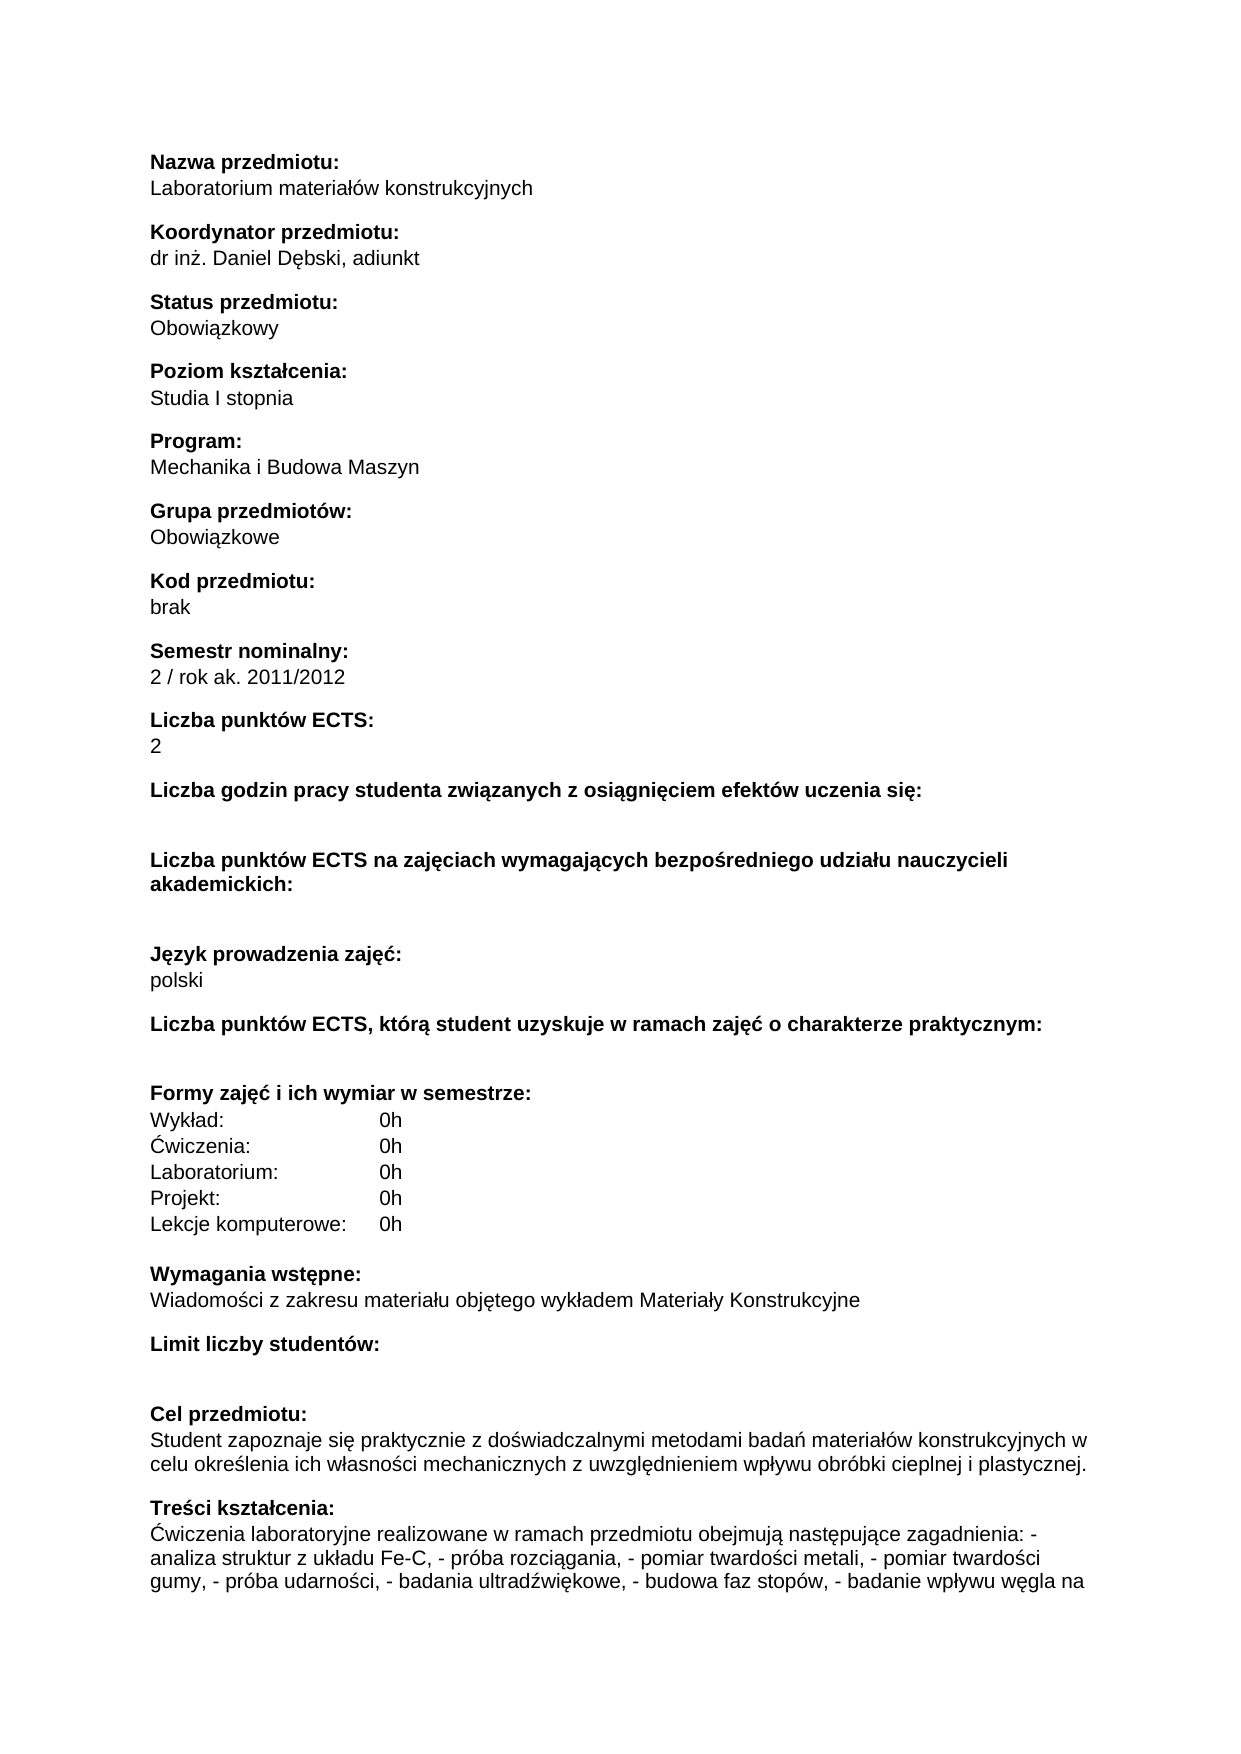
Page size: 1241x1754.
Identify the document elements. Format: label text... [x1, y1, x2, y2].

text Formy zajęć i ich wymiar w semestrze: [150, 1081, 1090, 1105]
text dr inż. Daniel Dębski, adiunkt [150, 246, 1090, 270]
text Laboratorium materiałów konstrukcyjnych [150, 176, 1090, 200]
table_cell 0h [369, 1210, 597, 1236]
text Wymagania wstępne: [150, 1262, 1090, 1286]
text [150, 1521, 1090, 1593]
text Liczba godzin pracy studenta związanych z osiągnięciem efektów uczenia się: [150, 778, 1090, 802]
text Limit liczby studentów: [150, 1332, 1090, 1356]
text Cel przedmiotu: [150, 1402, 1090, 1426]
text 2 [150, 734, 1090, 758]
table_header 0h [369, 1108, 597, 1132]
text Obowiązkowe [150, 525, 1090, 549]
text brak [150, 595, 1090, 619]
text Student zapoznaje się praktycznie z doświadczalnymi metodami badań materiałów konstrukcyjnych w celu określenia ich własności mechanicznych z uwzględnieniem wpływu obróbki cieplnej i plastycznej. [150, 1428, 1090, 1476]
text Mechanika i Budowa Maszyn [150, 455, 1090, 479]
text polski [150, 968, 1090, 992]
table_header Wykład: [140, 1108, 367, 1132]
text Nazwa przedmiotu: [150, 150, 1090, 174]
text Liczba punktów ECTS: [150, 708, 1090, 732]
table_cell 0h [369, 1158, 597, 1184]
text Obowiązkowy [150, 316, 1090, 339]
text Wiadomości z zakresu materiału objętego wykładem Materiały Konstrukcyjne [150, 1288, 1090, 1312]
text Liczba punktów ECTS na zajęciach wymagających bezpośredniego udziału nauczycieli akademickich: [150, 848, 1090, 896]
text 2 / rok ak. 2011/2012 [150, 664, 1090, 688]
text Kod przedmiotu: [150, 569, 1090, 593]
text Semestr nominalny: [150, 638, 1090, 662]
table_cell 0h [369, 1132, 597, 1158]
text Język prowadzenia zajęć: [150, 942, 1090, 966]
text Grupa przedmiotów: [150, 499, 1090, 523]
text Poziom kształcenia: [150, 359, 1090, 383]
table_cell Projekt: [140, 1186, 367, 1210]
text Koordynator przedmiotu: [150, 220, 1090, 244]
text Program: [150, 429, 1090, 453]
text Liczba punktów ECTS, którą student uzyskuje w ramach zajęć o charakterze praktycznym: [150, 1011, 1090, 1035]
table_cell Laboratorium: [140, 1160, 367, 1184]
table_cell Ćwiczenia: [140, 1134, 367, 1158]
table_cell 0h [369, 1184, 597, 1210]
table_cell Lekcje komputerowe: [140, 1212, 367, 1236]
text Studia I stopnia [150, 385, 1090, 409]
text Treści kształcenia: [150, 1495, 1090, 1519]
text Status przedmiotu: [150, 289, 1090, 313]
